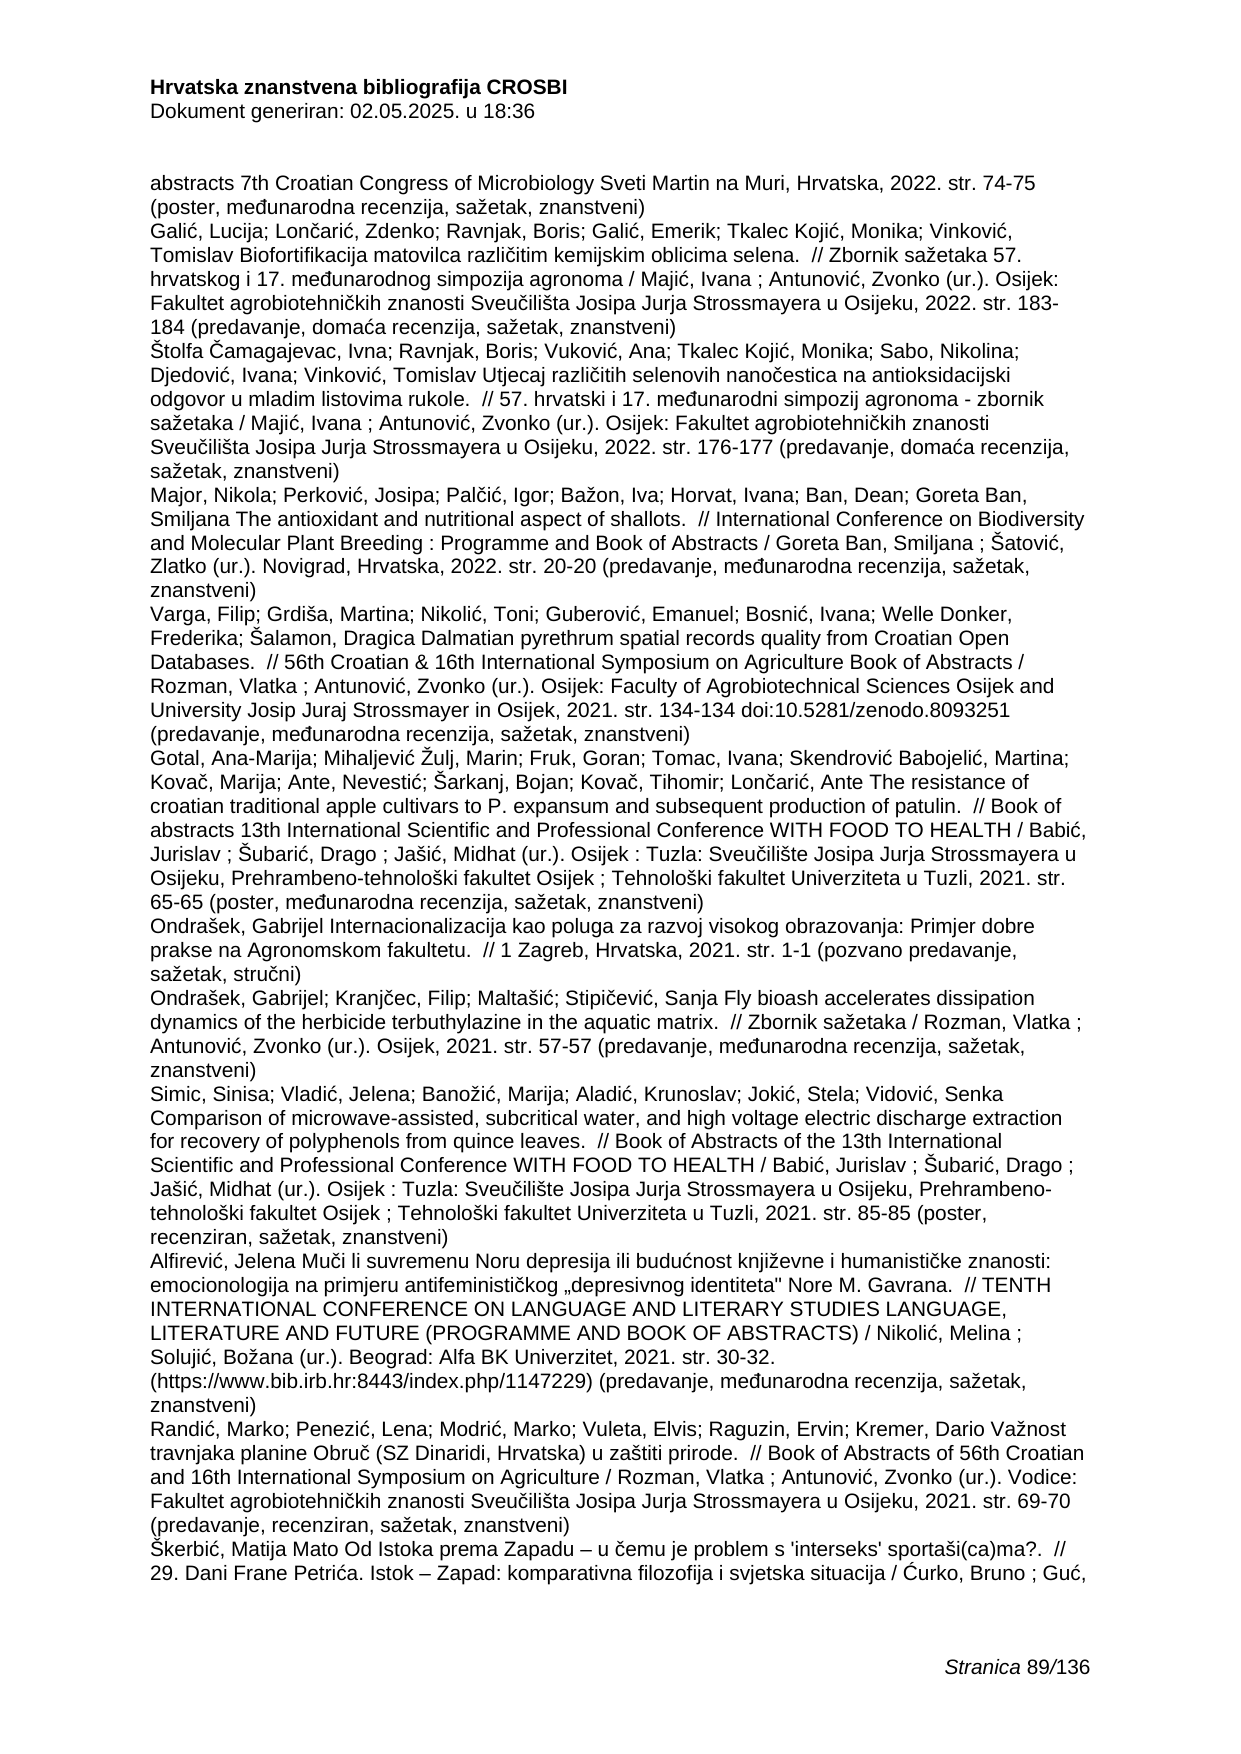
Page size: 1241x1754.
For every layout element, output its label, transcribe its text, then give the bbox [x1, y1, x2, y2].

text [150, 171, 1090, 219]
text Randić, Marko; Penezić, Lena; Modrić, Marko; Vuleta, Elvis; Raguzin, Ervin; Kremer, Dario [150, 1417, 1090, 1537]
text Major, Nikola; Perković, Josipa; Palčić, Igor; Bažon, Iva; Horvat, Ivana; Ban, Dean; Goreta Ban, Smiljana [150, 482, 1090, 602]
text Gotal, Ana-Marija; Mihaljević Žulj, Marin; Fruk, Goran; Tomac, Ivana; Skendrović Babojelić, Martina; Kovač, Marija; Ante, Nevestić; Šarkanj, Bojan; Kovač, Tihomir; Lončarić, Ante [150, 746, 1090, 914]
text Ondrašek, Gabrijel [150, 914, 1090, 986]
text Simic, Sinisa; Vladić, Jelena; Banožić, Marija; Aladić, Krunoslav; Jokić, Stela; Vidović, Senka [150, 1081, 1090, 1249]
text Štolfa Čamagajevac, Ivna; Ravnjak, Boris; Vuković, Ana; Tkalec Kojić, Monika; Sabo, Nikolina; Djedović, Ivana; Vinković, Tomislav [150, 339, 1090, 482]
text Galić, Lucija; Lončarić, Zdenko; Ravnjak, Boris; Galić, Emerik; Tkalec Kojić, Monika; Vinković, Tomislav [150, 219, 1090, 339]
text Ondrašek, Gabrijel; Kranjčec, Filip; Maltašić; Stipičević, Sanja [150, 986, 1090, 1081]
text Alfirević, Jelena [150, 1249, 1090, 1417]
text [150, 1537, 1090, 1584]
text Varga, Filip; Grdiša, Martina; Nikolić, Toni; Guberović, Emanuel; Bosnić, Ivana; Welle Donker, Frederika; Šalamon, Dragica [150, 602, 1090, 746]
